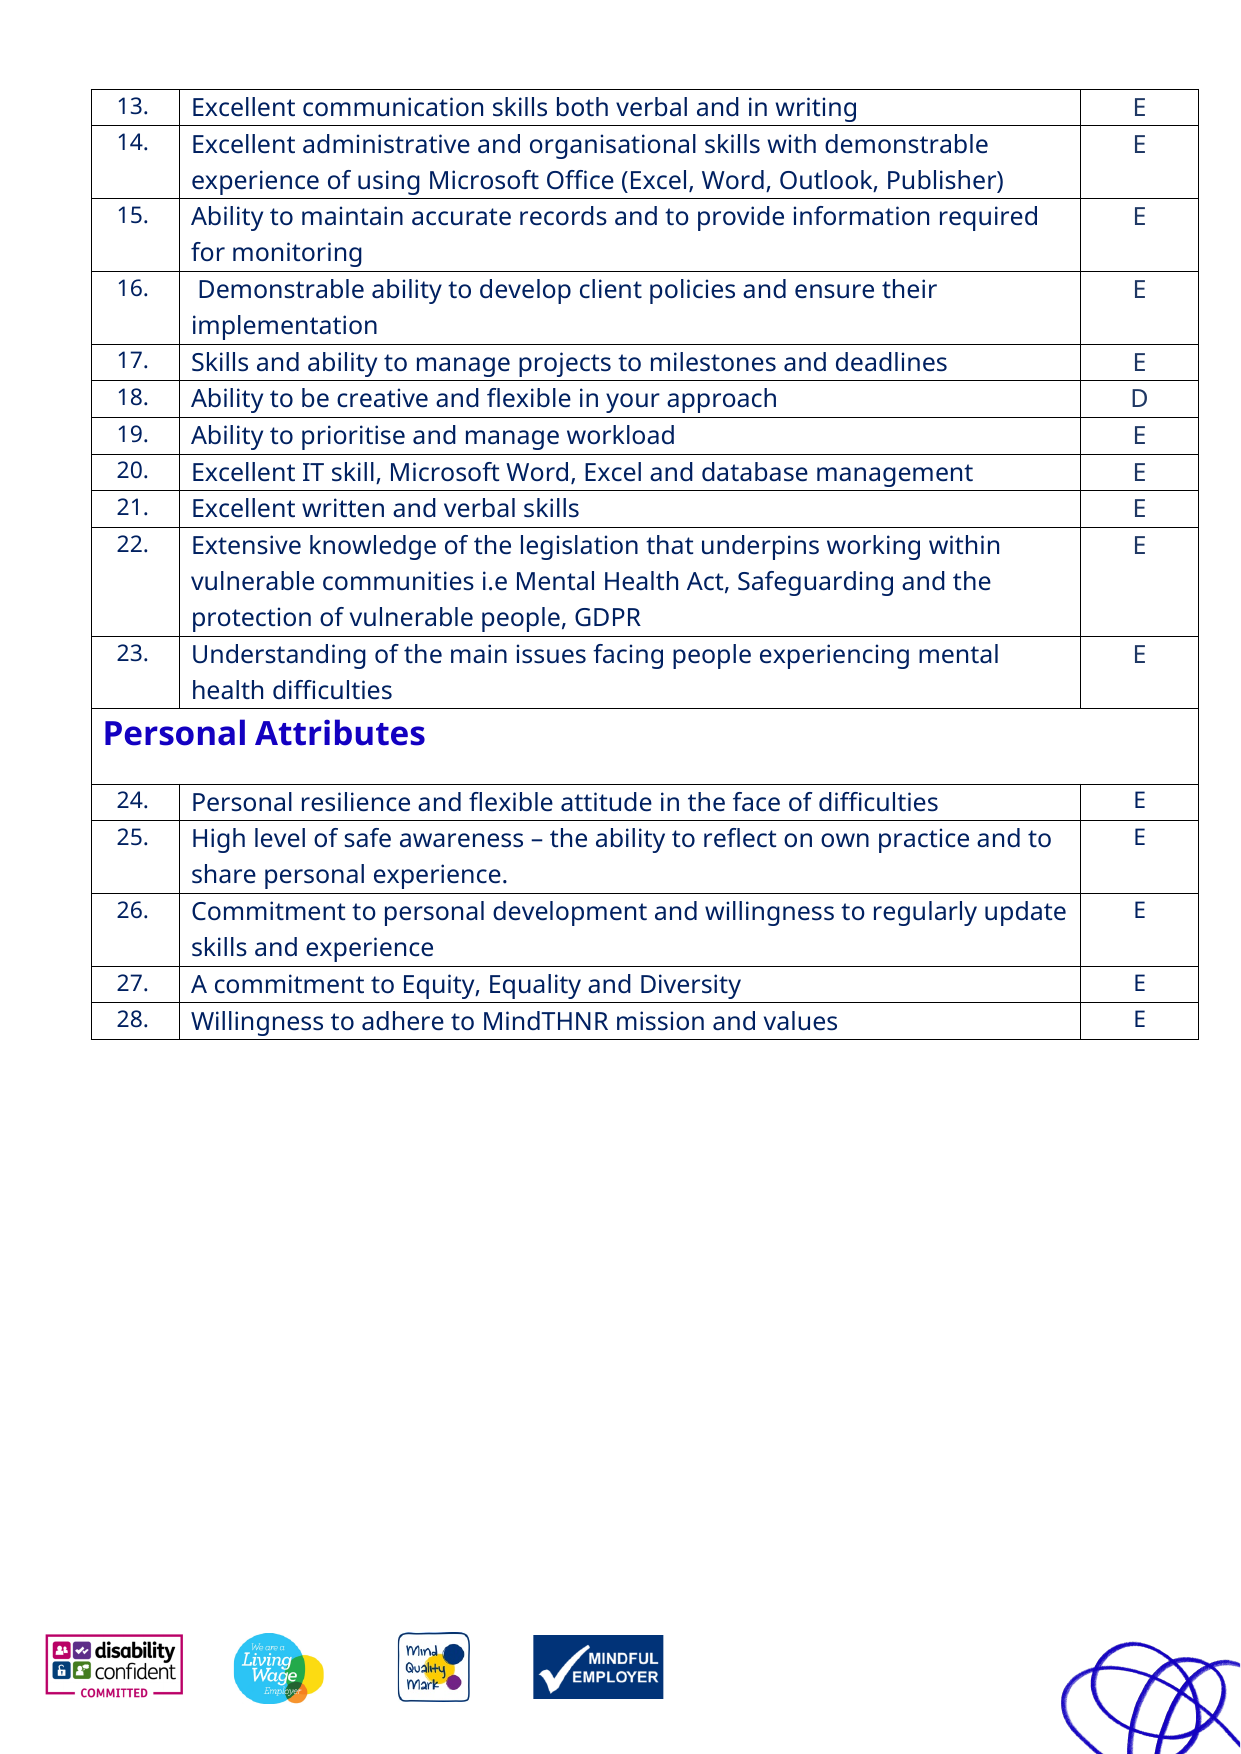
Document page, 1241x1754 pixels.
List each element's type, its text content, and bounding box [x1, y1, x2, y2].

table_cell [92, 821, 179, 893]
table_cell [92, 418, 179, 453]
table_cell Excellent communication skills both verbal and in writing [180, 90, 1080, 125]
table_cell Ability to prioritise and manage workload [180, 418, 1080, 453]
table_cell [92, 785, 179, 820]
table_cell D [1081, 381, 1198, 417]
table_cell [92, 272, 179, 343]
table_cell E [1081, 272, 1198, 343]
table_cell [92, 894, 179, 966]
table_cell E [1081, 90, 1198, 125]
table_cell [92, 1003, 179, 1039]
table_cell Excellent administrative and organisational skills with demonstrable experience of using Microsoft Office (Excel, Word, Outlook, Publisher) [180, 126, 1080, 198]
table_cell E [1081, 418, 1198, 453]
table_cell E [1081, 126, 1198, 198]
table_cell E [1081, 785, 1198, 820]
table_cell E [1081, 345, 1198, 380]
table_cell Excellent written and verbal skills [180, 491, 1080, 527]
table_cell [92, 126, 179, 198]
picture [233, 1633, 324, 1704]
table_cell [92, 90, 179, 125]
table_cell Demonstrable ability to develop client policies and ensure their implementation [180, 272, 1080, 343]
table_cell [92, 491, 179, 527]
table_cell Personal Attributes [92, 709, 1198, 783]
picture [397, 1632, 470, 1702]
table_cell E [1081, 491, 1198, 527]
table_cell [92, 455, 179, 490]
table_cell Willingness to adhere to MindTHNR mission and values [180, 1003, 1080, 1039]
picture [44, 1633, 184, 1699]
table_cell Ability to be creative and flexible in your approach [180, 381, 1080, 417]
table_cell [92, 199, 179, 271]
table_cell Excellent IT skill, Microsoft Word, Excel and database management [180, 455, 1080, 490]
table_cell A commitment to Equity, Equality and Diversity [180, 967, 1080, 1002]
table_cell E [1081, 1003, 1198, 1039]
table_cell Commitment to personal development and willingness to regularly update skills and experience [180, 894, 1080, 966]
table_cell [92, 967, 179, 1002]
table_cell E [1081, 455, 1198, 490]
table_cell [92, 381, 179, 417]
table_cell E [1081, 894, 1198, 966]
table_cell Personal resilience and flexible attitude in the face of difficulties [180, 785, 1080, 820]
table_cell E [1081, 199, 1198, 271]
table_cell E [1081, 528, 1198, 636]
picture [1029, 1574, 1241, 1754]
table_cell E [1081, 967, 1198, 1002]
table_cell [92, 345, 179, 380]
table_cell Ability to maintain accurate records and to provide information required for monitoring [180, 199, 1080, 271]
table_cell Skills and ability to manage projects to milestones and deadlines [180, 345, 1080, 380]
table_cell [92, 637, 179, 708]
table_cell [92, 528, 179, 636]
picture [533, 1635, 664, 1699]
table_cell Understanding of the main issues facing people experiencing mental health difficulties [180, 637, 1080, 708]
table_cell E [1081, 821, 1198, 893]
table_cell E [1081, 637, 1198, 708]
table_cell Extensive knowledge of the legislation that underpins working within vulnerable communities i.e Mental Health Act, Safeguarding and the protection of vulnerable people, GDPR [180, 528, 1080, 636]
table_cell High level of safe awareness – the ability to reflect on own practice and to share personal experience. [180, 821, 1080, 893]
